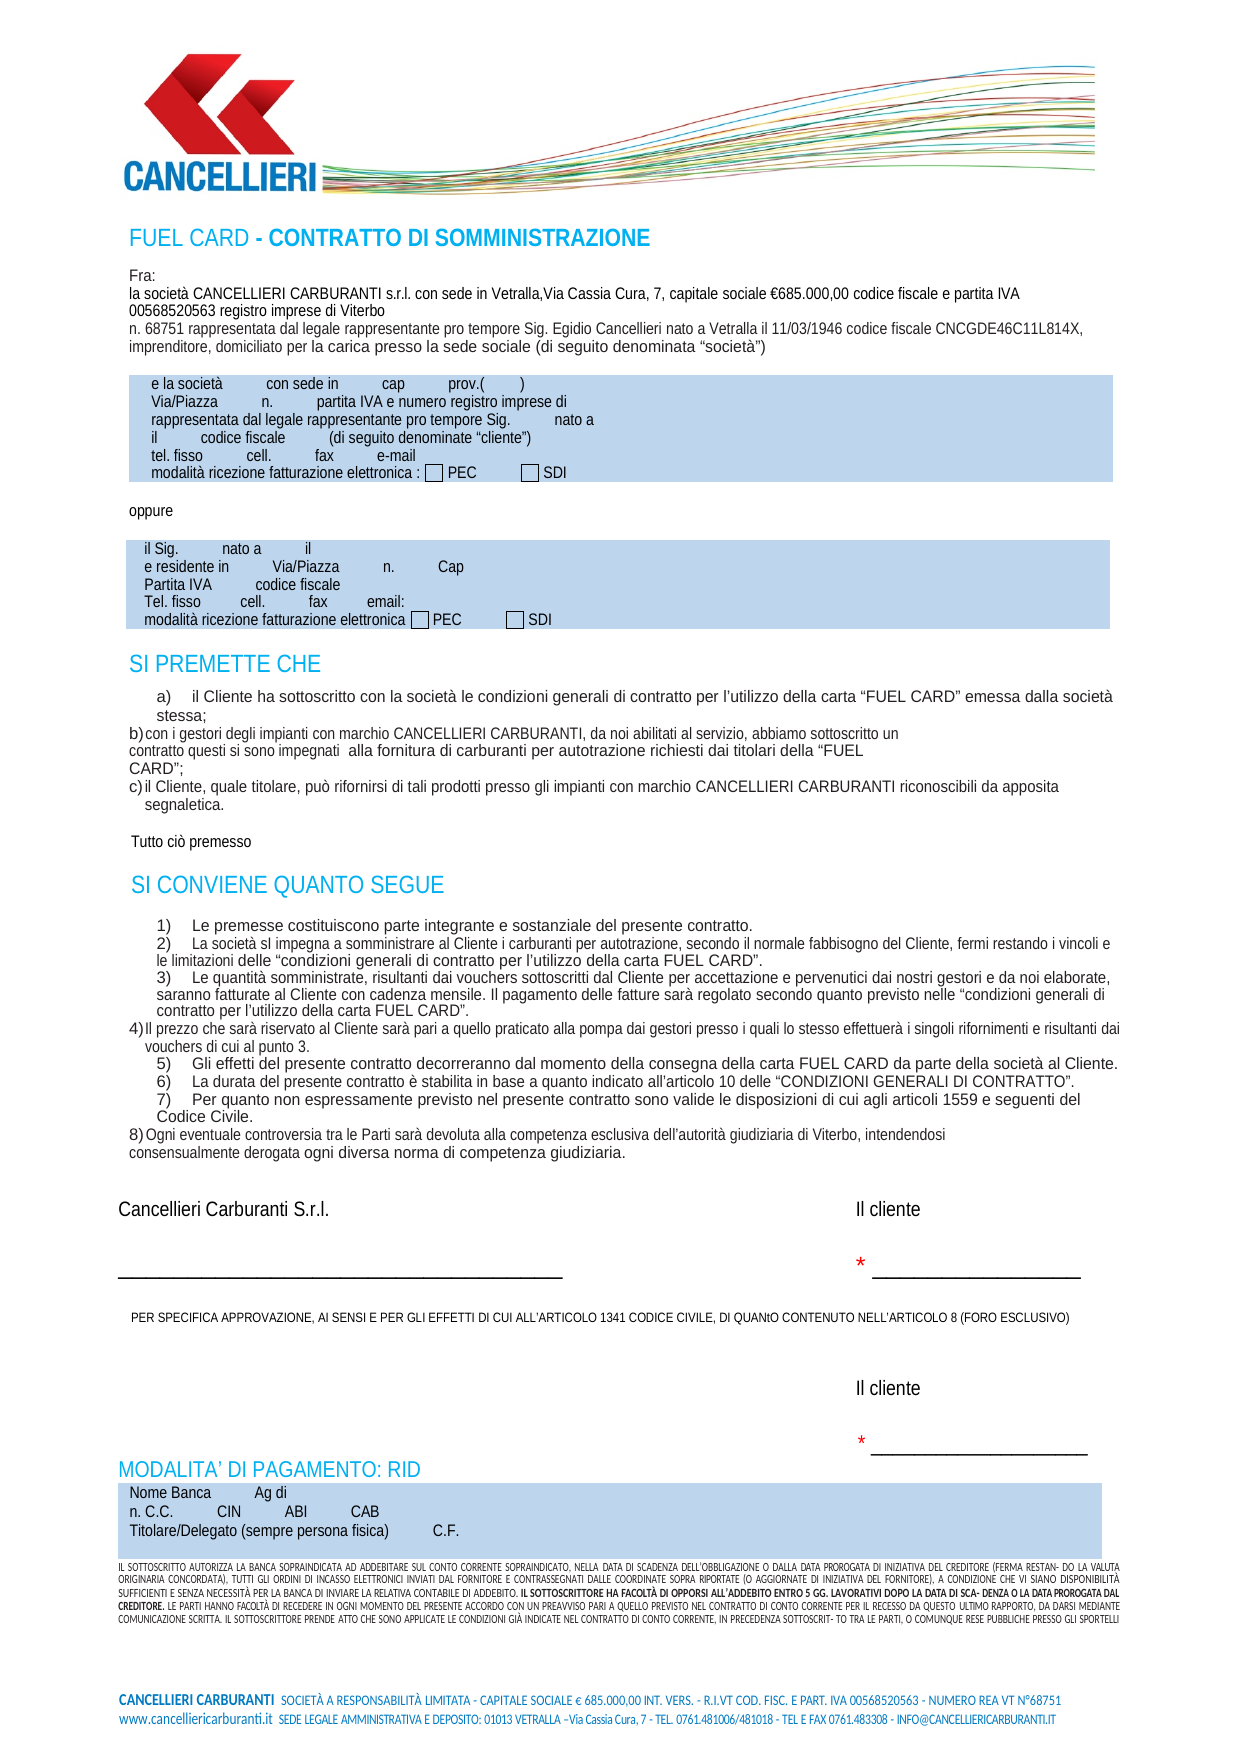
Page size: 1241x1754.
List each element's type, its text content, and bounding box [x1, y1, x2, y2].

list PER SPECIFICA APPROVAZIONE, AI SENSI E PER GLI EFFETTI DI CUI ALL’ARTICOLO 1341 CODICE CIVILE, DI QUANtO CONTENUTO NELL’ARTICOLO 8 (FORO ESCLUSIVO) [131, 1310, 1122, 1326]
table_header e la società con sede in cap prov.( ) Via/Piazza n. partita IVA e numero registro imprese di rappresentata dal legale rappresentante pro tempore Sig. nato a il codice fiscale (di seguito denominate “cliente”) tel. fisso cell. fax e-mail modalità ricezione fatturazione elettronica : PEC SDI [129, 375, 1113, 482]
list SI CONVIENE QUANTO SEGUE [131, 870, 1122, 899]
list Le premesse costituiscono parte integrante e sostanziale del presente contratto. [156, 917, 1122, 935]
list il Cliente ha sottoscritto con la società le condizioni generali di contratto per l’utilizzo della carta “FUEL CARD” emessa dalla società stessa; [156, 688, 1122, 725]
list Le quantità somministrate, risultanti dai vouchers sottoscritti dal Cliente per accettazione e pervenutici dai nostri gestori e da noi elaborate, saranno fatturate al Cliente con cadenza mensile. Il pagamento delle fatture sarà regolato secondo quanto previsto nelle “condizioni generali di contratto per l’utilizzo della carta FUEL CARD”. [156, 970, 1122, 1020]
list Ogni eventuale controversia tra le Parti sarà devoluta alla competenza esclusiva dell’autorità giudiziaria di Viterbo, intendendosi consensualmente derogata ogni diversa norma di competenza giudiziaria. [129, 1127, 959, 1162]
list con i gestori degli impianti con marchio CANCELLIERI CARBURANTI, da noi abilitati al servizio, abbiamo sottoscritto un contratto questi si sono impegnati alla fornitura di carburanti per autotrazione richiesti dai titolari della “FUEL CARD”; [129, 725, 920, 778]
list La società sI impegna a somministrare al Cliente i carburanti per autotrazione, secondo il normale fabbisogno del Cliente, fermi restando i vincoli e le limitazioni delle “condizioni generali di contratto per l’utilizzo della carta FUEL CARD”. [156, 935, 1122, 970]
list * ____________________ [131, 1430, 1122, 1456]
picture [118, 35, 1100, 213]
list La durata del presente contratto è stabilita in base a quanto indicato all’articolo 10 delle “CONDIZIONI GENERALI DI CONTRATTO”. [156, 1073, 1122, 1091]
text MODALITA’ DI PAGAMENTO: RID [118, 1456, 1122, 1483]
list Il prezzo che sarà riservato al Cliente sarà pari a quello praticato alla pompa dai gestori presso i quali lo stesso effettuerà i singoli rifornimenti e risultanti dai vouchers di cui al punto 3. [129, 1020, 1122, 1056]
list Tutto ciò premesso [131, 832, 1122, 851]
text n. 68751 rappresentata dal legale rappresentante pro tempore Sig. Egidio Cancellieri nato a Vetralla il 11/03/1946 codice fiscale CNCGDE46C11L814X, imprenditore, domiciliato per la carica presso la sede sociale (di seguito denominata “società”) [129, 321, 1106, 356]
text oppure [129, 503, 1106, 520]
list Gli effetti del presente contratto decorreranno dal momento della consegna della carta FUEL CARD da parte della società al Cliente. [156, 1056, 1122, 1073]
text Cancellieri Carburanti S.r.l. Il cliente [118, 1196, 1122, 1220]
text ________________________________ * _______________ [118, 1251, 1122, 1280]
text la società CANCELLIERI CARBURANTI s.r.l. con sede in Vetralla,Via Cassia Cura, 7, capitale sociale €685.000,00 codice fiscale e partita IVA 00568520563 registro imprese di Viterbo [129, 285, 1106, 320]
text SI PREMETTE CHE [118, 649, 1122, 678]
list Per quanto non espressamente previsto nel presente contratto sono valide le disposizioni di cui agli articoli 1559 e seguenti del Codice Civile. [156, 1091, 1122, 1126]
text FUEL CARD - CONTRATTO DI SOMMINISTRAZIONE [129, 223, 1122, 252]
list il Cliente, quale titolare, può rifornirsi di tali prodotti presso gli impianti con marchio CANCELLIERI CARBURANTI riconoscibili da apposita segnaletica. [129, 778, 1122, 814]
table_header il Sig. nato a il e residente in Via/Piazza n. Cap Partita IVA codice fiscale Tel. fisso cell. fax email: modalità ricezione fatturazione elettronica PEC SDI [126, 540, 1110, 629]
table_header Nome Banca Ag di n. C.C. CIN ABI CAB Titolare/Delegato (sempre persona fisica) C.F. [118, 1483, 1102, 1559]
text Il cliente [118, 1375, 1122, 1399]
text Fra: [129, 266, 1106, 285]
